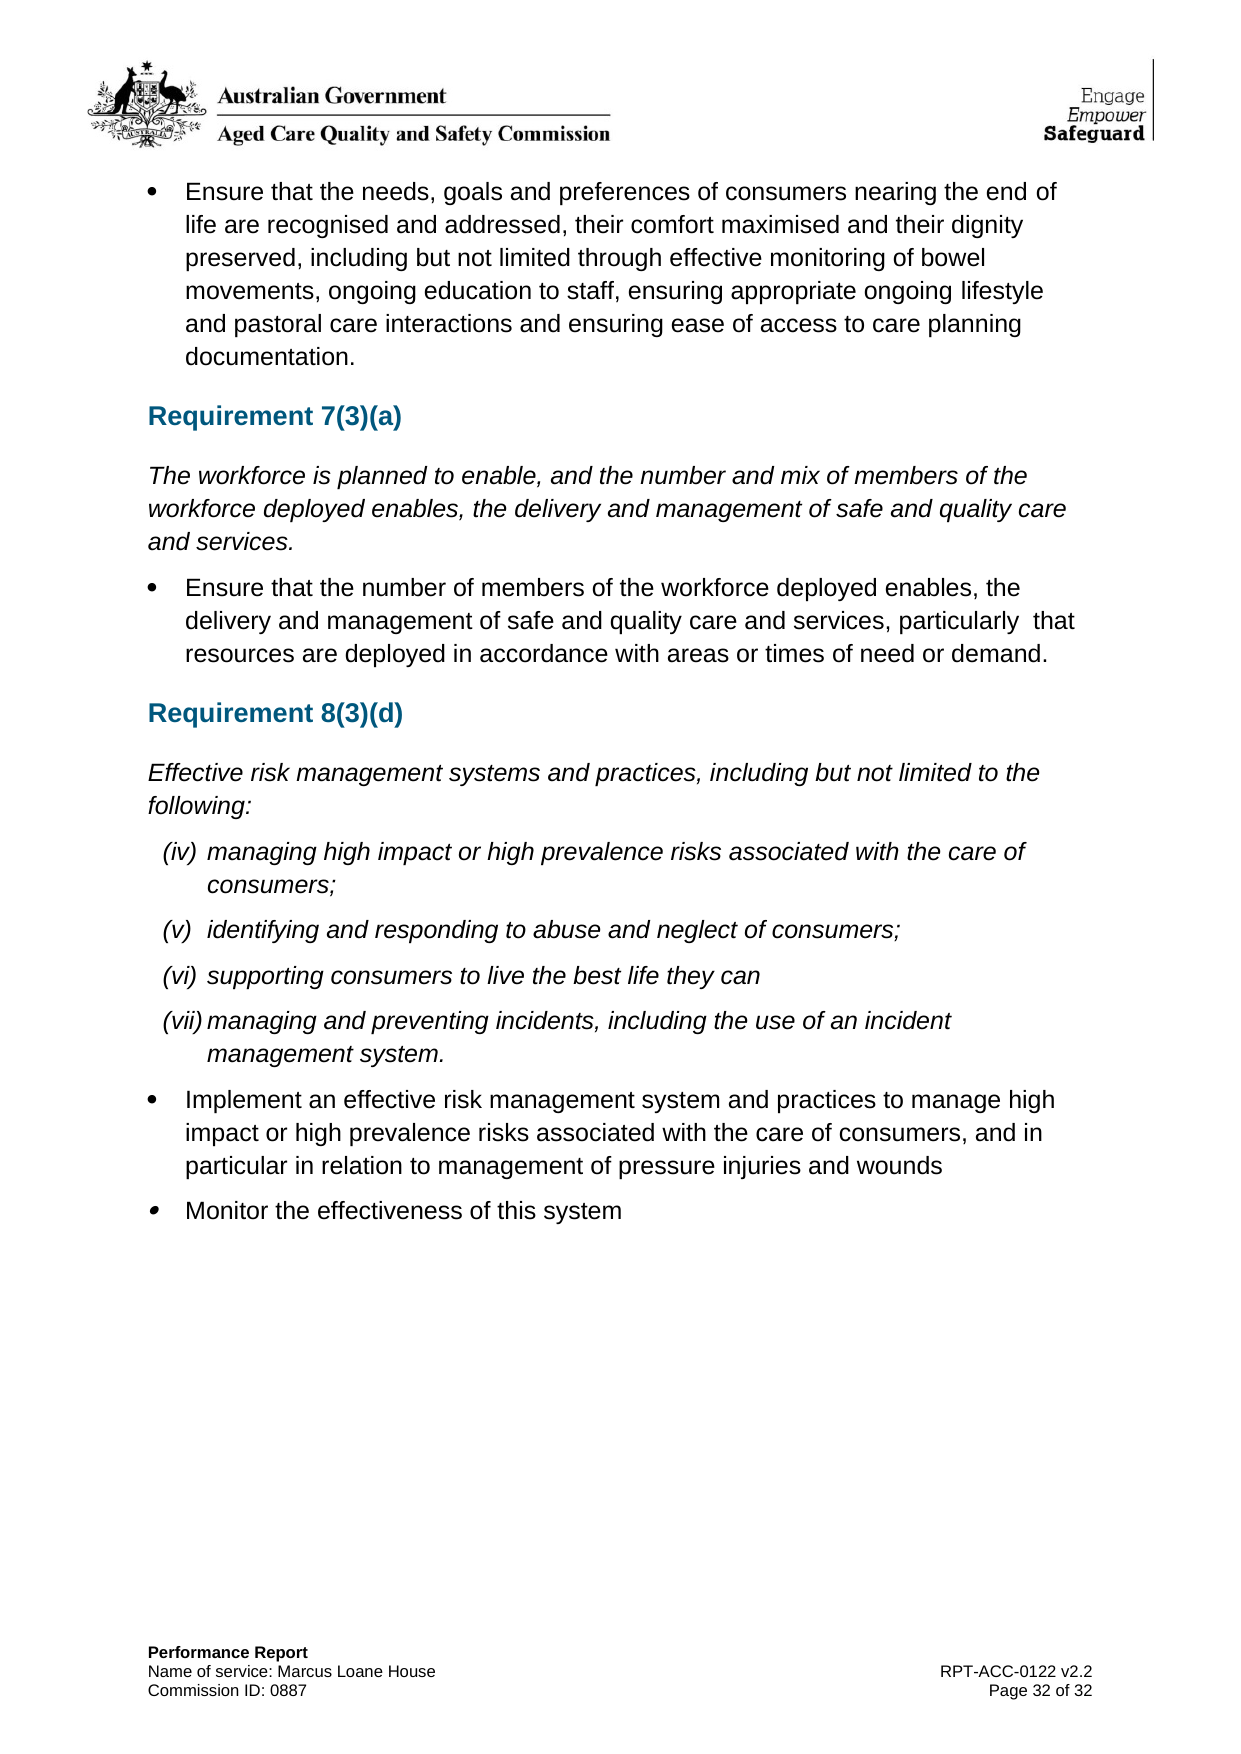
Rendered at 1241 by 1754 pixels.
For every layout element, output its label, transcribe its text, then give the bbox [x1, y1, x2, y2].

subtitle Requirement 8(3)(d) [148, 697, 1092, 728]
list managing and preventing incidents, including the use of an incident management system. [162, 1006, 1092, 1068]
list identifying and responding to abuse and neglect of consumers; [162, 915, 1092, 944]
list Ensure that the needs, goals and preferences of consumers nearing the end of life are recognised and addressed, their comfort maximised and their dignity preserved, including but not limited through effective monitoring of bowel movements, ongoing education to staff, ensuring appropriate ongoing lifestyle and pastoral care interactions and ensuring ease of access to care planning documentation. [148, 177, 1092, 371]
list Ensure that the number of members of the workforce deployed enables, the delivery and management of safe and quality care and services, particularly that resources are deployed in accordance with areas or times of need or demand. [148, 573, 1092, 668]
text Effective risk management systems and practices, including but not limited to the following: [148, 758, 1092, 820]
list Monitor the effectiveness of this system [148, 1196, 1092, 1225]
text The workforce is planned to enable, and the number and mix of members of the workforce deployed enables, the delivery and management of safe and quality care and services. [148, 461, 1092, 556]
picture [1, 0, 1241, 169]
list managing high impact or high prevalence risks associated with the care of consumers; [162, 837, 1092, 898]
subtitle Requirement 7(3)(a) [148, 400, 1092, 432]
list Implement an effective risk management system and practices to manage high impact or high prevalence risks associated with the care of consumers, and in particular in relation to management of pressure injuries and wounds [148, 1085, 1092, 1179]
list supporting consumers to live the best life they can [162, 961, 1092, 989]
